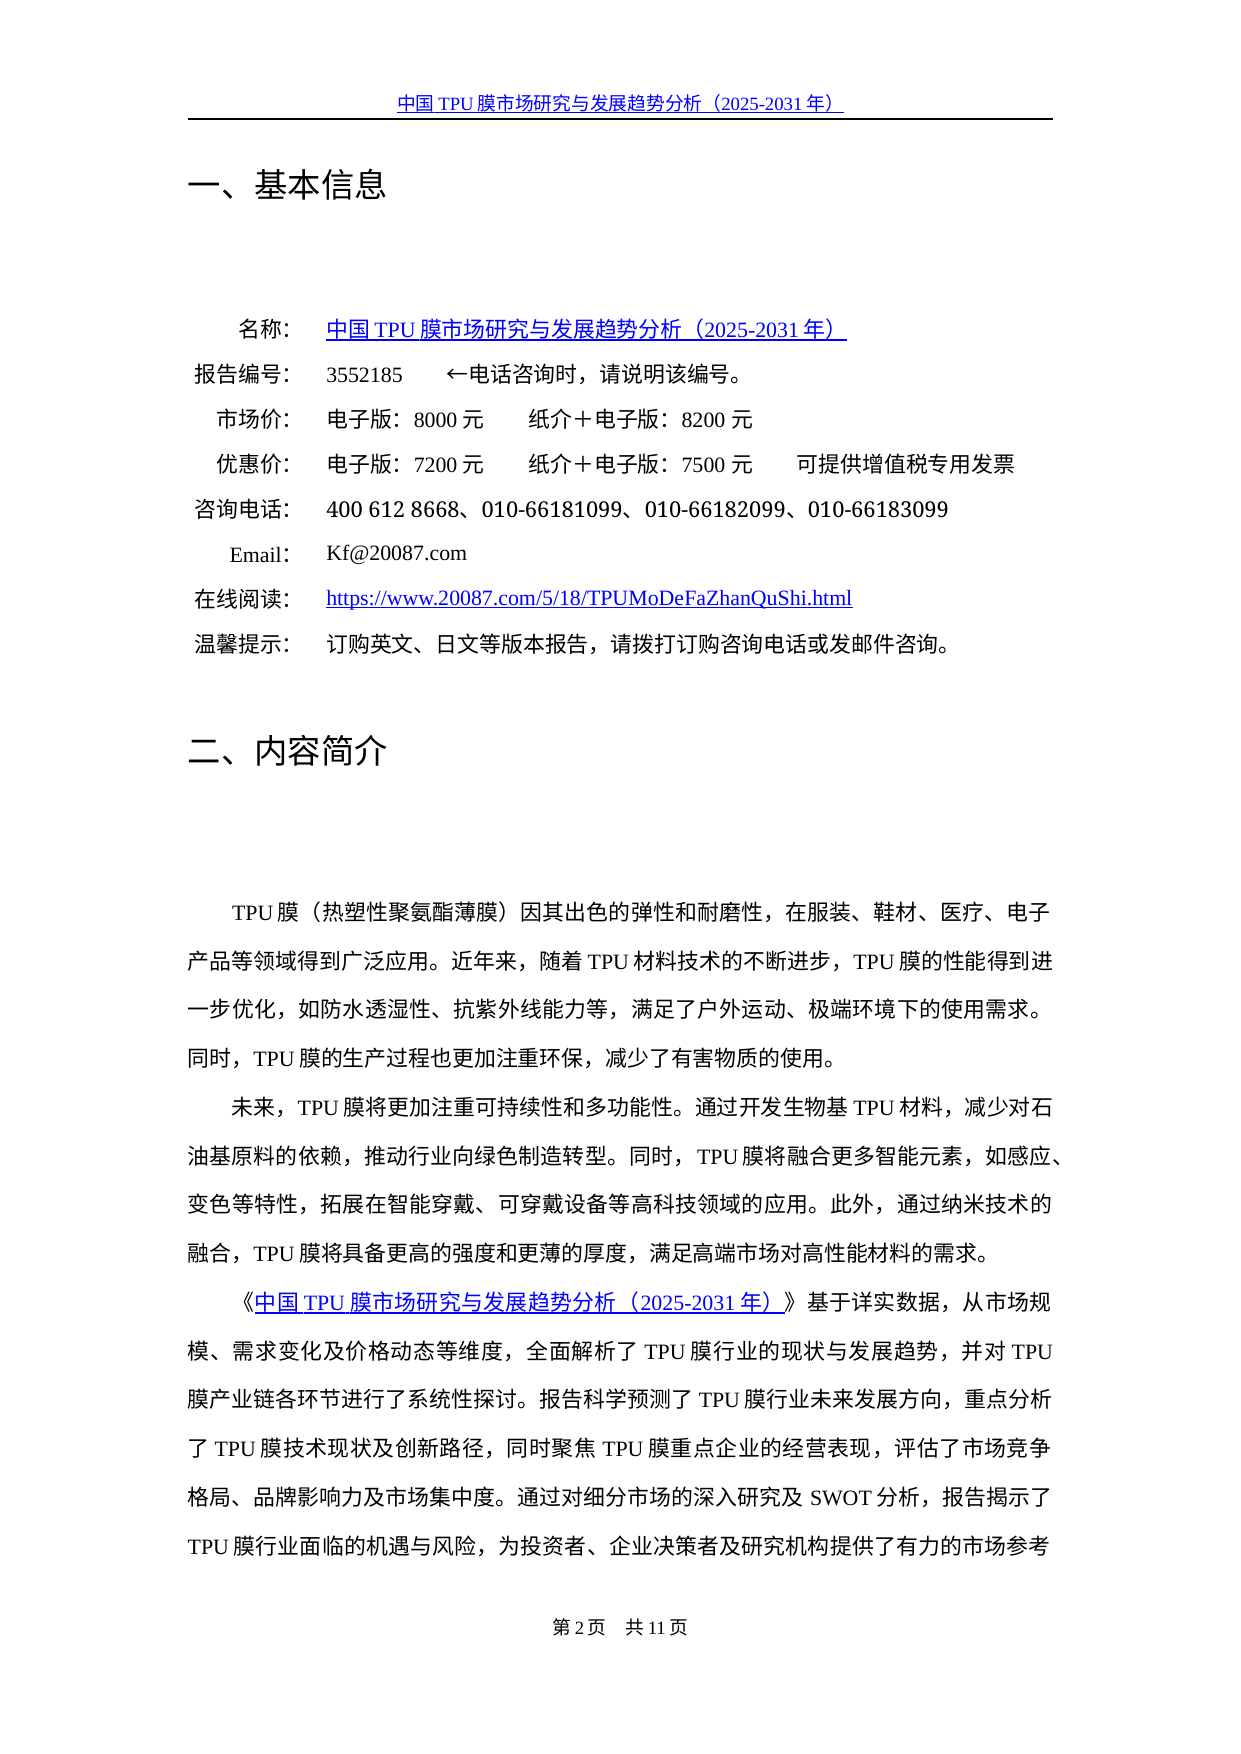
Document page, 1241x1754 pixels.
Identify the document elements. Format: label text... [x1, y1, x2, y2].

title 一、基本信息 [187, 150, 1053, 215]
table_cell 市场价： [167, 402, 315, 447]
table_cell 报告编号： [167, 357, 315, 402]
table_cell Kf@20087.com [315, 537, 1073, 582]
table_cell 咨询电话： [167, 492, 315, 537]
title 二、内容简介 [187, 717, 1053, 782]
table_header 中国TPU膜市场研究与发展趋势分析（2025-2031年） [315, 312, 1073, 357]
table_cell 400 612 8668、010-66181099、010-66182099、010-66183099 [315, 492, 1073, 537]
table_cell 优惠价： [167, 447, 315, 492]
table_cell 电子版：7200 元 纸介＋电子版：7500 元 可提供增值税专用发票 [315, 447, 1073, 492]
table_header 名称： [167, 312, 315, 357]
table_cell 在线阅读： [167, 582, 315, 627]
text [187, 894, 1053, 1561]
table_cell 电子版：8000 元 纸介＋电子版：8200 元 [315, 402, 1073, 447]
table_cell Email： [167, 537, 315, 582]
table_cell 3552185 ←电话咨询时，请说明该编号。 [315, 357, 1073, 402]
table_cell 订购英文、日文等版本报告，请拨打订购咨询电话或发邮件咨询。 [315, 627, 1073, 672]
table_cell 温馨提示： [167, 627, 315, 672]
table_cell [315, 582, 1073, 627]
